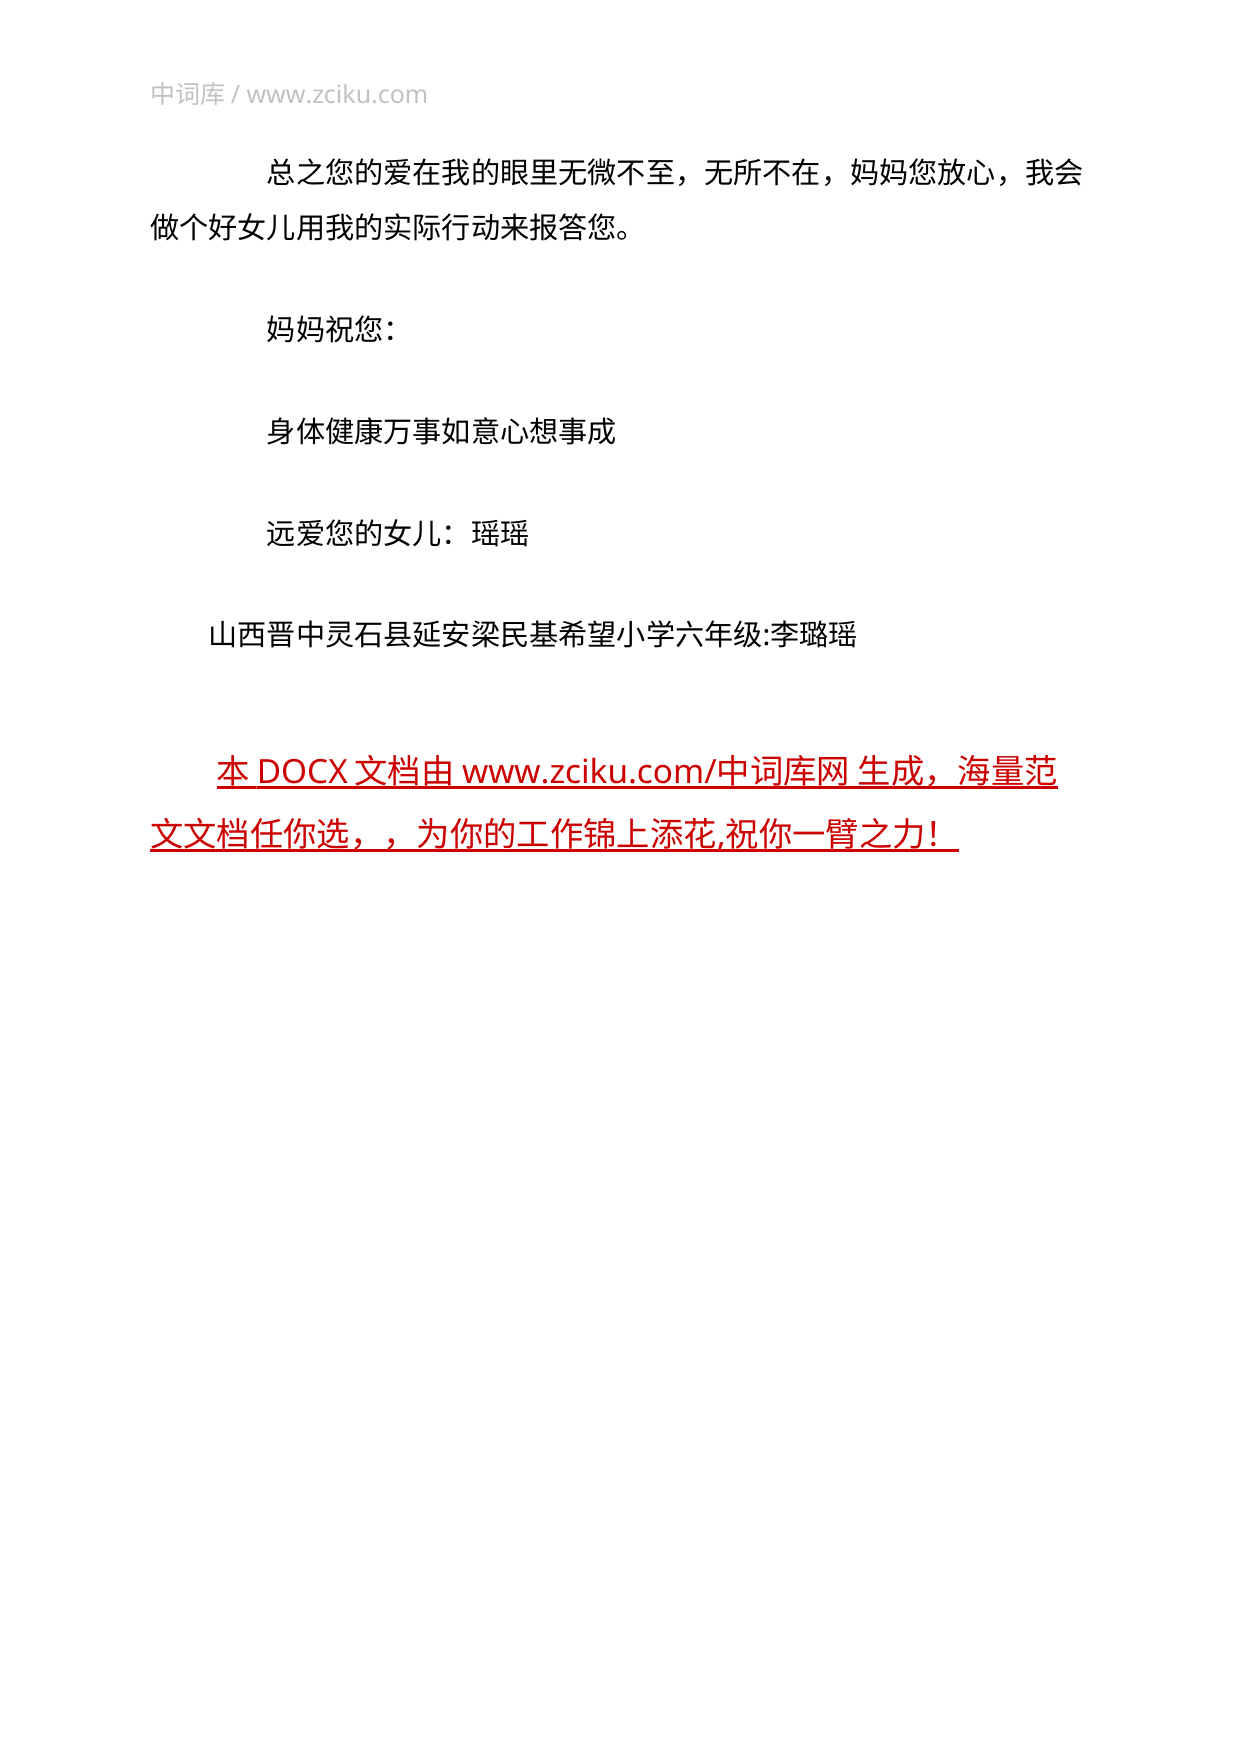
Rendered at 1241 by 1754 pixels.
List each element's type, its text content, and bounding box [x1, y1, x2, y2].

text 山西晋中灵石县延安梁民基希望小学六年级:李璐瑶 [150, 612, 1090, 654]
text 妈妈祝您： [150, 307, 1090, 349]
text 本DOCX文档由 www.zciku.com/中词库网 生成，海量范文文档任你选，，为你的工作锦上添花,祝你一臂之力！ [150, 745, 1090, 856]
text 远爱您的女儿：瑶瑶 [150, 510, 1090, 552]
text 身体健康万事如意心想事成 [150, 408, 1090, 451]
text 总之您的爱在我的眼里无微不至，无所不在，妈妈您放心，我会做个好女儿用我的实际行动来报答您。 [150, 150, 1090, 247]
